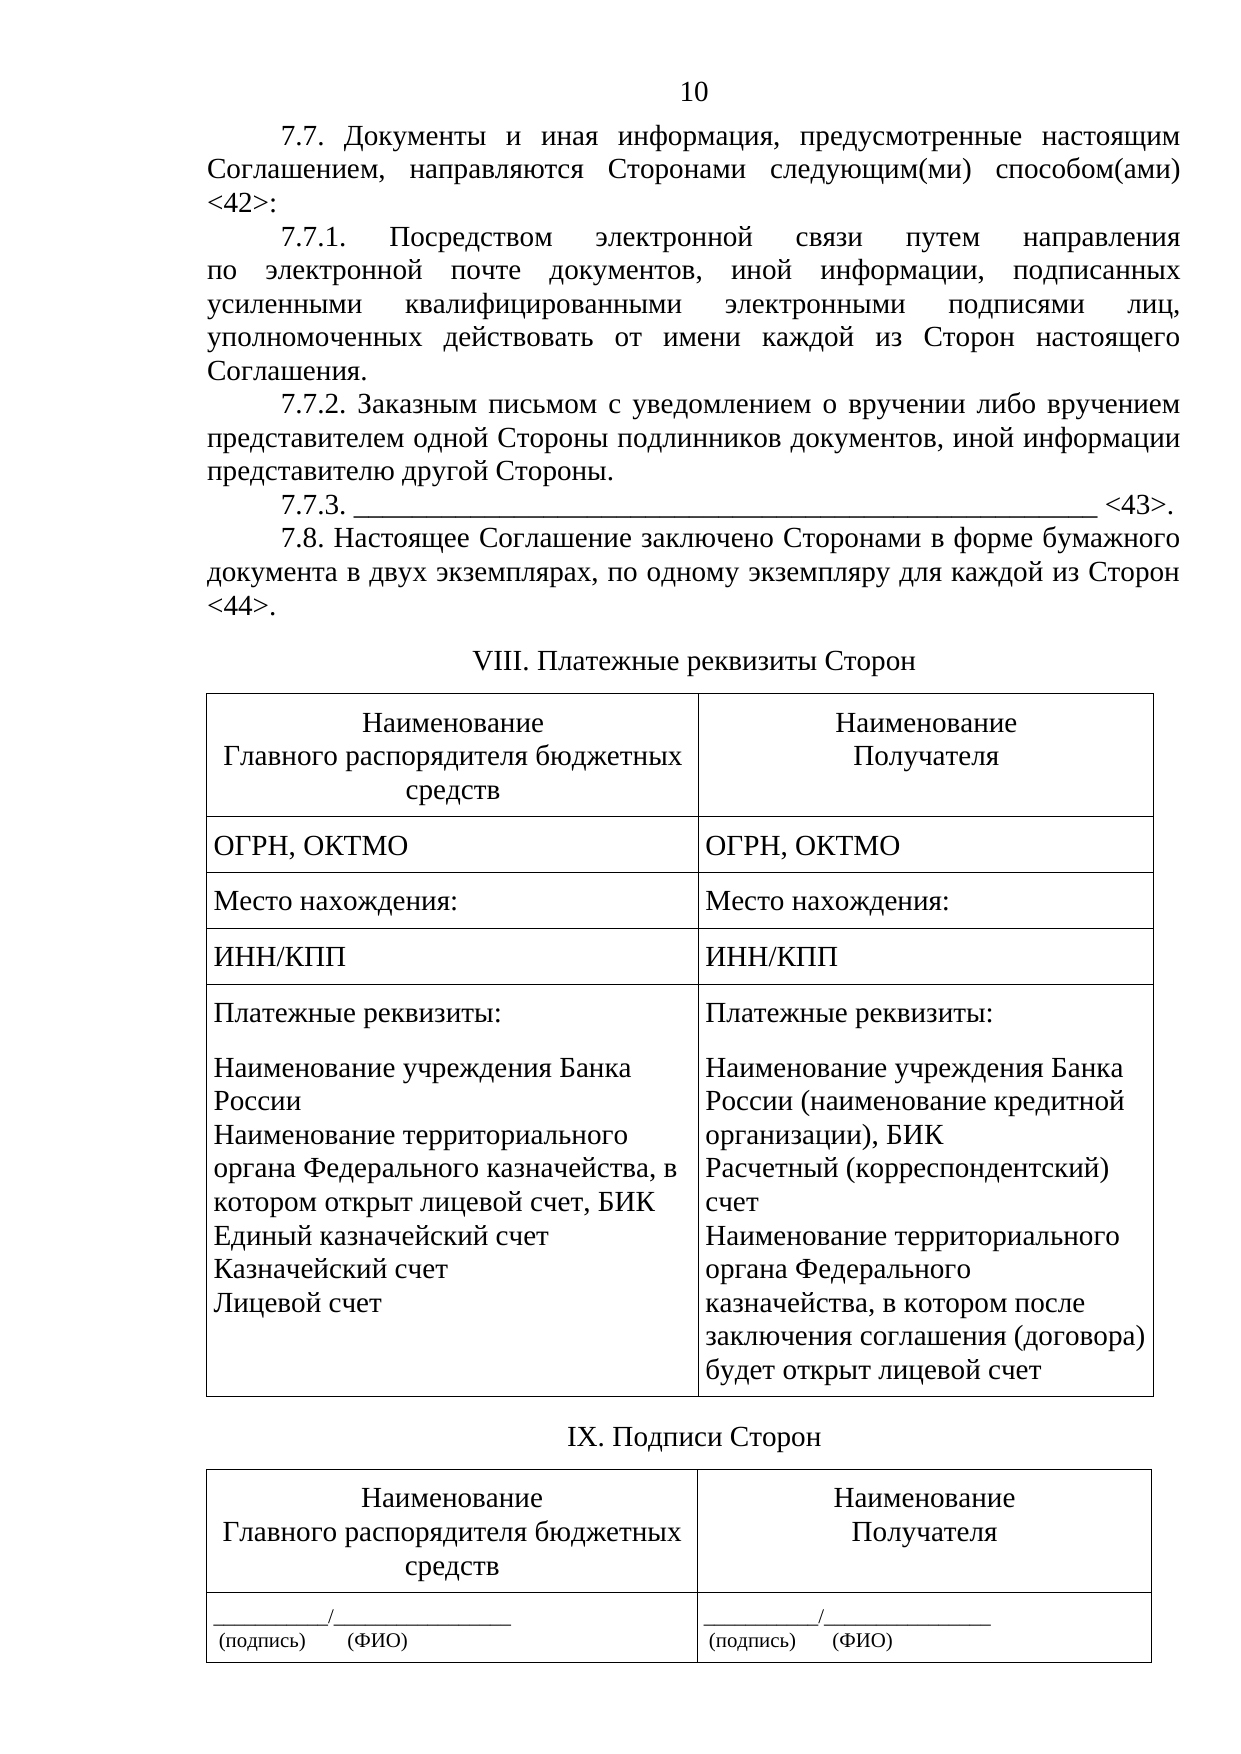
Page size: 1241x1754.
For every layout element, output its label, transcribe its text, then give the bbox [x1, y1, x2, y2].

table_header Наименование Главного распорядителя бюджетных средств [207, 694, 698, 816]
table_cell Платежные реквизиты: [699, 985, 1153, 1039]
table_header Наименование Получателя [699, 694, 1153, 816]
table_cell ИНН/КПП [699, 929, 1153, 983]
text 7.7.3. ___________________________________________________ <43>. [207, 487, 1181, 521]
table_cell ___________/_________________ (подпись) (ФИО) [207, 1593, 697, 1662]
table_cell Наименование учреждения Банка России (наименование кредитной организации), БИК Расчетный (корреспондентский) счет Наименование территориального органа Федерального казначейства, в котором после заключения соглашения (договора) будет открыт лицевой счет [699, 1039, 1153, 1396]
table_cell Наименование учреждения Банка России Наименование территориального органа Федерального казначейства, в котором открыт лицевой счет, БИК Единый казначейский счет Казначейский счет Лицевой счет [207, 1039, 698, 1396]
text VIII. Платежные реквизиты Сторон [207, 643, 1181, 676]
table_header Наименование Получателя [698, 1470, 1151, 1592]
text 7.8. Настоящее Соглашение заключено Сторонами в форме бумажного документа в двух экземплярах, по одному экземпляру для каждой из Сторон <44>. [207, 521, 1181, 621]
table_cell ОГРН, ОКТМО [207, 817, 698, 872]
table_header Наименование Главного распорядителя бюджетных средств [207, 1470, 697, 1592]
table_cell ___________/________________ (подпись) (ФИО) [698, 1593, 1151, 1662]
table_cell Место нахождения: [699, 873, 1153, 928]
text 7.7. Документы и иная информация, предусмотренные настоящим Соглашением, направляются Сторонами следующим(ми) способом(ами) <42>: [207, 118, 1181, 219]
table_cell Место нахождения: [207, 873, 698, 928]
table_cell ОГРН, ОКТМО [699, 817, 1153, 872]
text IX. Подписи Сторон [207, 1419, 1181, 1452]
table_cell ИНН/КПП [207, 929, 698, 983]
text 7.7.2. Заказным письмом с уведомлением о вручении либо вручением представителем одной Стороны подлинников документов, иной информации представителю другой Стороны. [207, 386, 1181, 487]
table_cell Платежные реквизиты: [207, 985, 698, 1039]
text 7.7.1. Посредством электронной связи путем направления по электронной почте документов, иной информации, подписанных усиленными квалифицированными электронными подписями лиц, уполномоченных действовать от имени каждой из Сторон настоящего Соглашения. [207, 219, 1181, 386]
